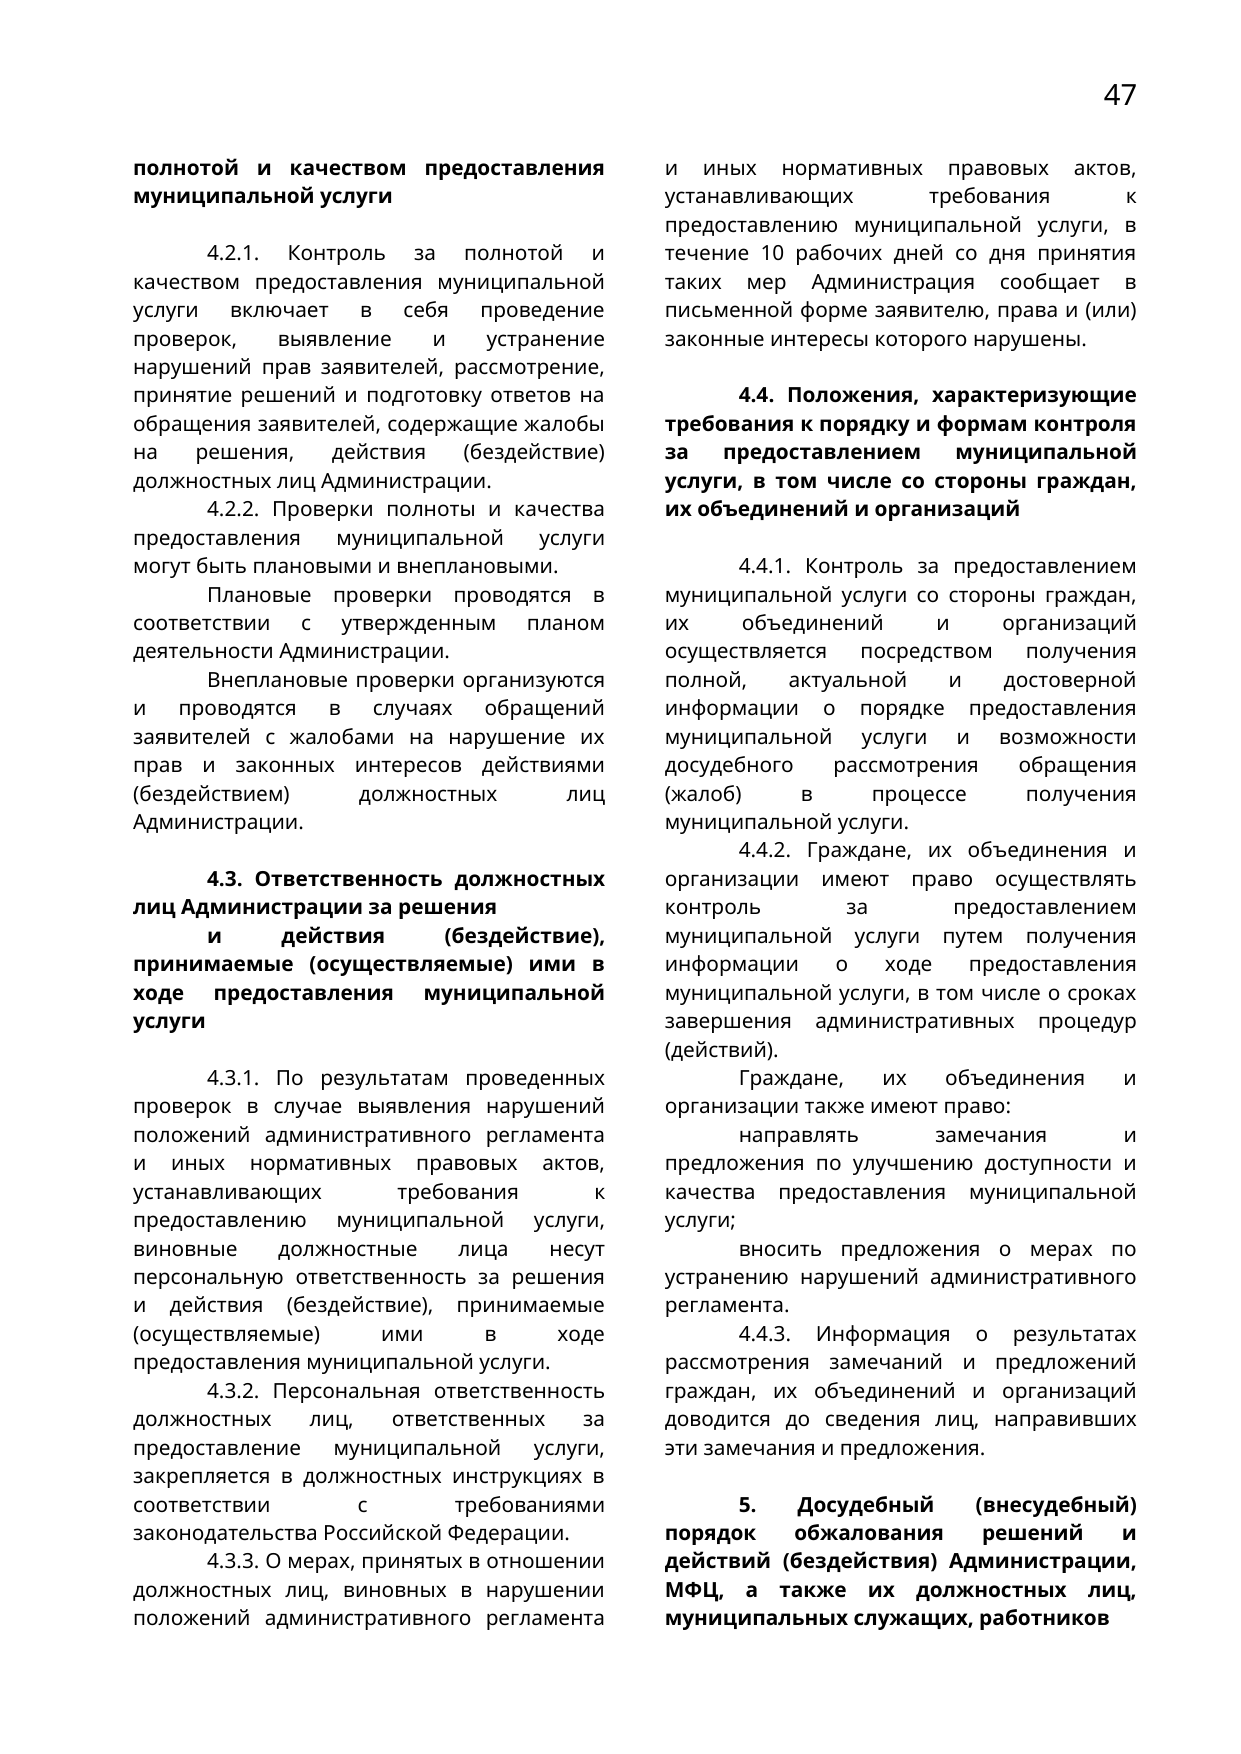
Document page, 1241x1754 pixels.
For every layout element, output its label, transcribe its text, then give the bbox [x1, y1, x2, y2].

text 4.3.3. О мерах, принятых в отношении должностных лиц, виновных в нарушении положений административного регламента и иных нормативных правовых актов, устанавливающих требования к предоставлению муниципальной услуги, в течение 10 рабочих дней со дня принятия таких мер Администрация сообщает в письменной форме заявителю, права и (или) законные интересы которого нарушены. [133, 1547, 605, 1632]
text 4.3.1. По результатам проведенных проверок в случае выявления нарушений положений административного регламента и иных нормативных правовых актов, устанавливающих требования к предоставлению муниципальной услуги, виновные должностные лица несут персональную ответственность за решения и действия (бездействие), принимаемые (осуществляемые) ими в ходе предоставления муниципальной услуги. [133, 1063, 605, 1376]
text 4.3. Ответственность должностных лиц Администрации за решения [133, 864, 605, 921]
text 4.2.1. Контроль за полнотой и качеством предоставления муниципальной услуги включает в себя проведение проверок, выявление и устранение нарушений прав заявителей, рассмотрение, принятие решений и подготовку ответов на обращения заявителей, содержащие жалобы на решения, действия (бездействие) должностных лиц Администрации. [133, 238, 605, 494]
text направлять замечания и предложения по улучшению доступности и качества предоставления муниципальной услуги; [664, 1120, 1137, 1234]
text 4.4.3. Информация о результатах рассмотрения замечаний и предложений граждан, их объединений и организаций доводится до сведения лиц, направивших эти замечания и предложения. [664, 1319, 1137, 1461]
text и действия (бездействие), принимаемые (осуществляемые) ими в ходе предоставления муниципальной услуги [133, 921, 605, 1035]
text вносить предложения о мерах по устранению нарушений административного регламента. [664, 1234, 1137, 1319]
text 5. Досудебный (внесудебный) порядок обжалования решений и действий (бездействия) Администрации, МФЦ, а также их должностных лиц, муниципальных служащих, работников [664, 1490, 1137, 1632]
text 4.4.2. Граждане, их объединения и организации имеют право осуществлять контроль за предоставлением муниципальной услуги путем получения информации о ходе предоставления муниципальной услуги, в том числе о сроках завершения административных процедур (действий). [664, 836, 1137, 1063]
text Граждане, их объединения и организации также имеют право: [664, 1063, 1137, 1120]
text 4.2.2. Проверки полноты и качества предоставления муниципальной услуги могут быть плановыми и внеплановыми. [133, 494, 605, 580]
text 4.4.1. Контроль за предоставлением муниципальной услуги со стороны граждан, их объединений и организаций осуществляется посредством получения полной, актуальной и достоверной информации о порядке предоставления муниципальной услуги и возможности досудебного рассмотрения обращения (жалоб) в процессе получения муниципальной услуги. [664, 551, 1137, 836]
text Плановые проверки проводятся в соответствии с утвержденным планом деятельности Администрации. [133, 580, 605, 665]
text 4.3.3. О мерах, принятых в отношении должностных лиц, виновных в нарушении положений административного регламента и иных нормативных правовых актов, устанавливающих требования к предоставлению муниципальной услуги, в течение 10 рабочих дней со дня принятия таких мер Администрация сообщает в письменной форме заявителю, права и (или) законные интересы которого нарушены. [664, 153, 1137, 352]
text Внеплановые проверки организуются и проводятся в случаях обращений заявителей с жалобами на нарушение их прав и законных интересов действиями (бездействием) должностных лиц Администрации. [133, 665, 605, 836]
text 4.3.2. Персональная ответственность должностных лиц, ответственных за предоставление муниципальной услуги, закрепляется в должностных инструкциях в соответствии с требованиями законодательства Российской Федерации. [133, 1376, 605, 1547]
text 4.4. Положения, характеризующие требования к порядку и формам контроля за предоставлением муниципальной услуги, в том числе со стороны граждан, их объединений и организаций [664, 381, 1137, 523]
